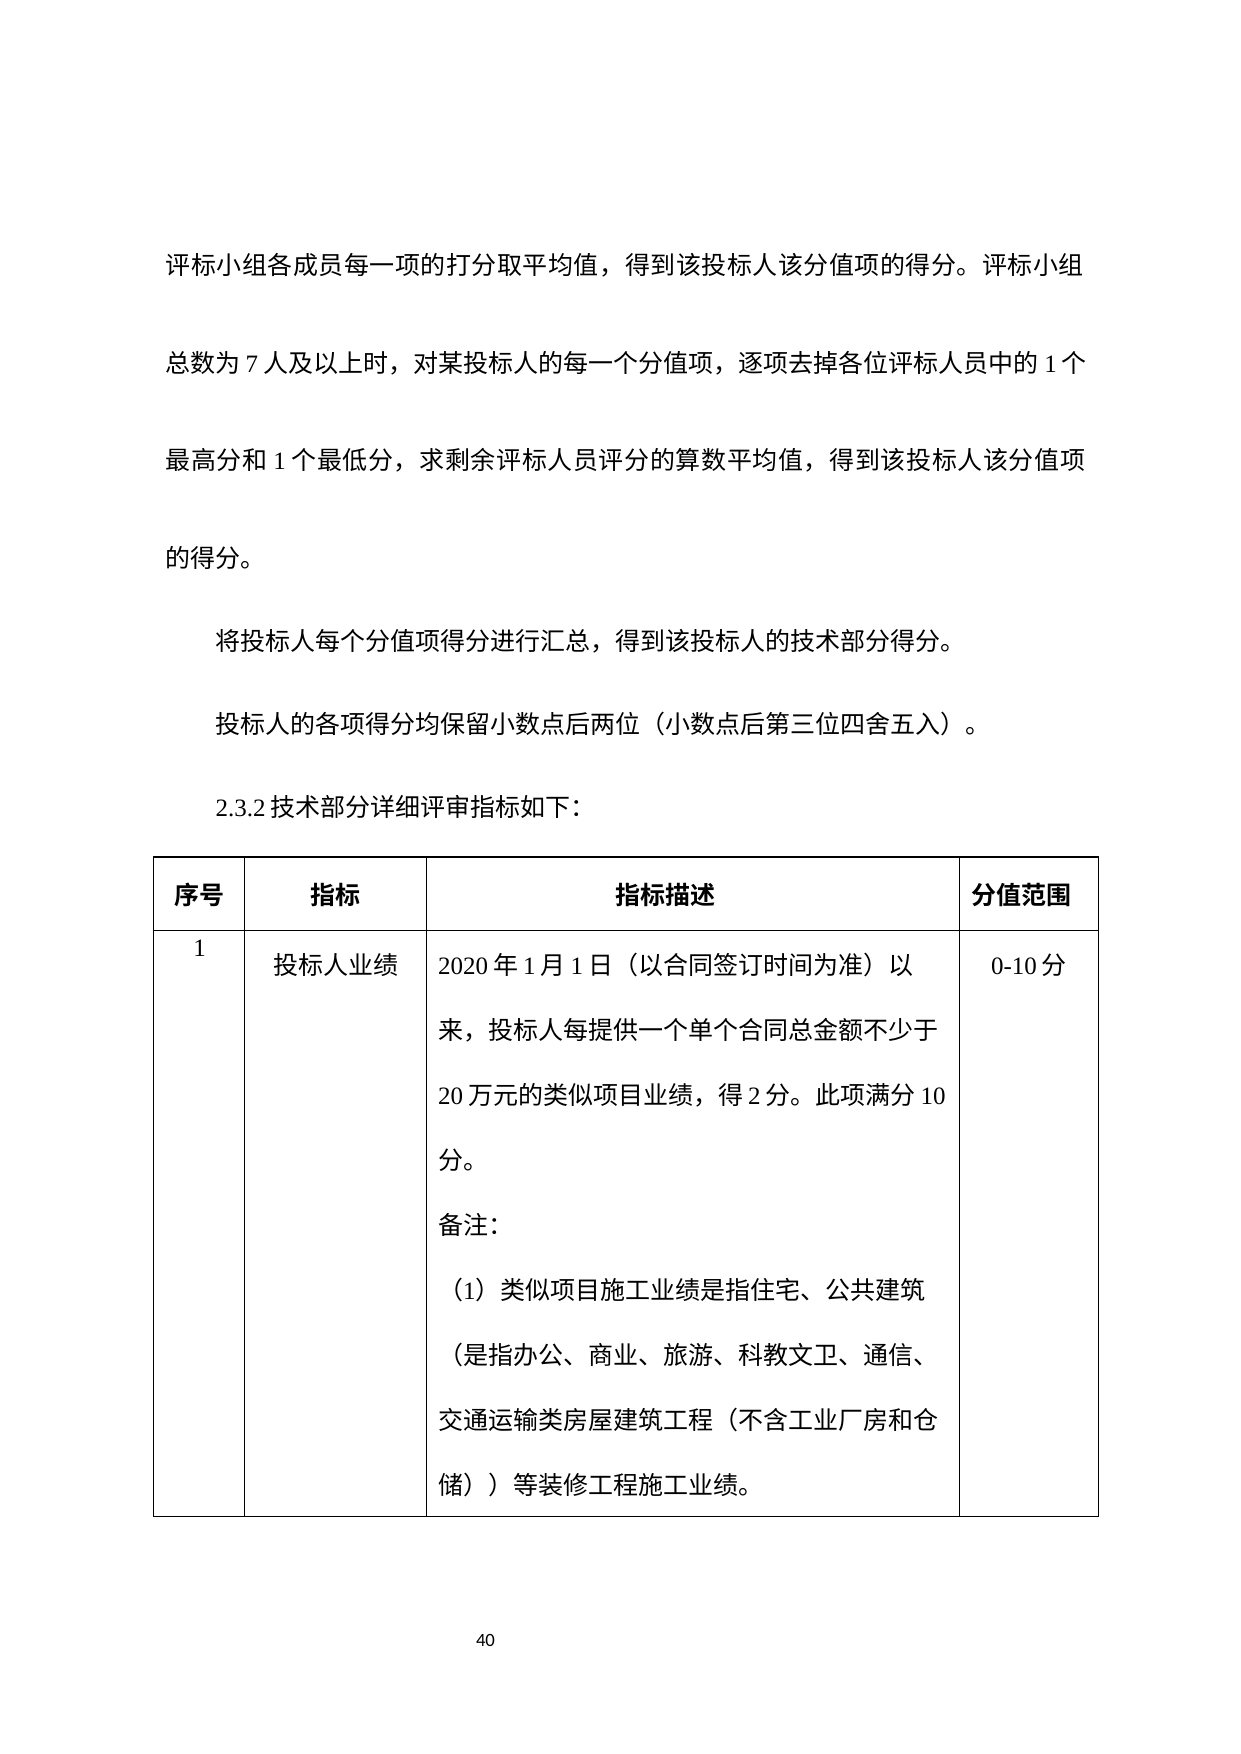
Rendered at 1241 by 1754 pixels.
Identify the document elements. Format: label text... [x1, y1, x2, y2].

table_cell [427, 931, 959, 1516]
table_cell 0-10分 [960, 931, 1098, 1516]
table_header 序号 [154, 858, 244, 930]
table_header 分值范围 [960, 858, 1098, 930]
table_header 指标 [245, 858, 426, 930]
text 2.3.2技术部分详细评审指标如下： [165, 773, 1087, 838]
text 将投标人每个分值项得分进行汇总，得到该投标人的技术部分得分。 [165, 607, 1087, 672]
table_cell 投标人业绩 [245, 931, 426, 1516]
text 投标人的各项得分均保留小数点后两位（小数点后第三位四舍五入）。 [165, 690, 1087, 755]
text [165, 231, 1087, 589]
table_header 指标描述 [427, 858, 959, 930]
table_cell 1 [154, 931, 244, 1516]
